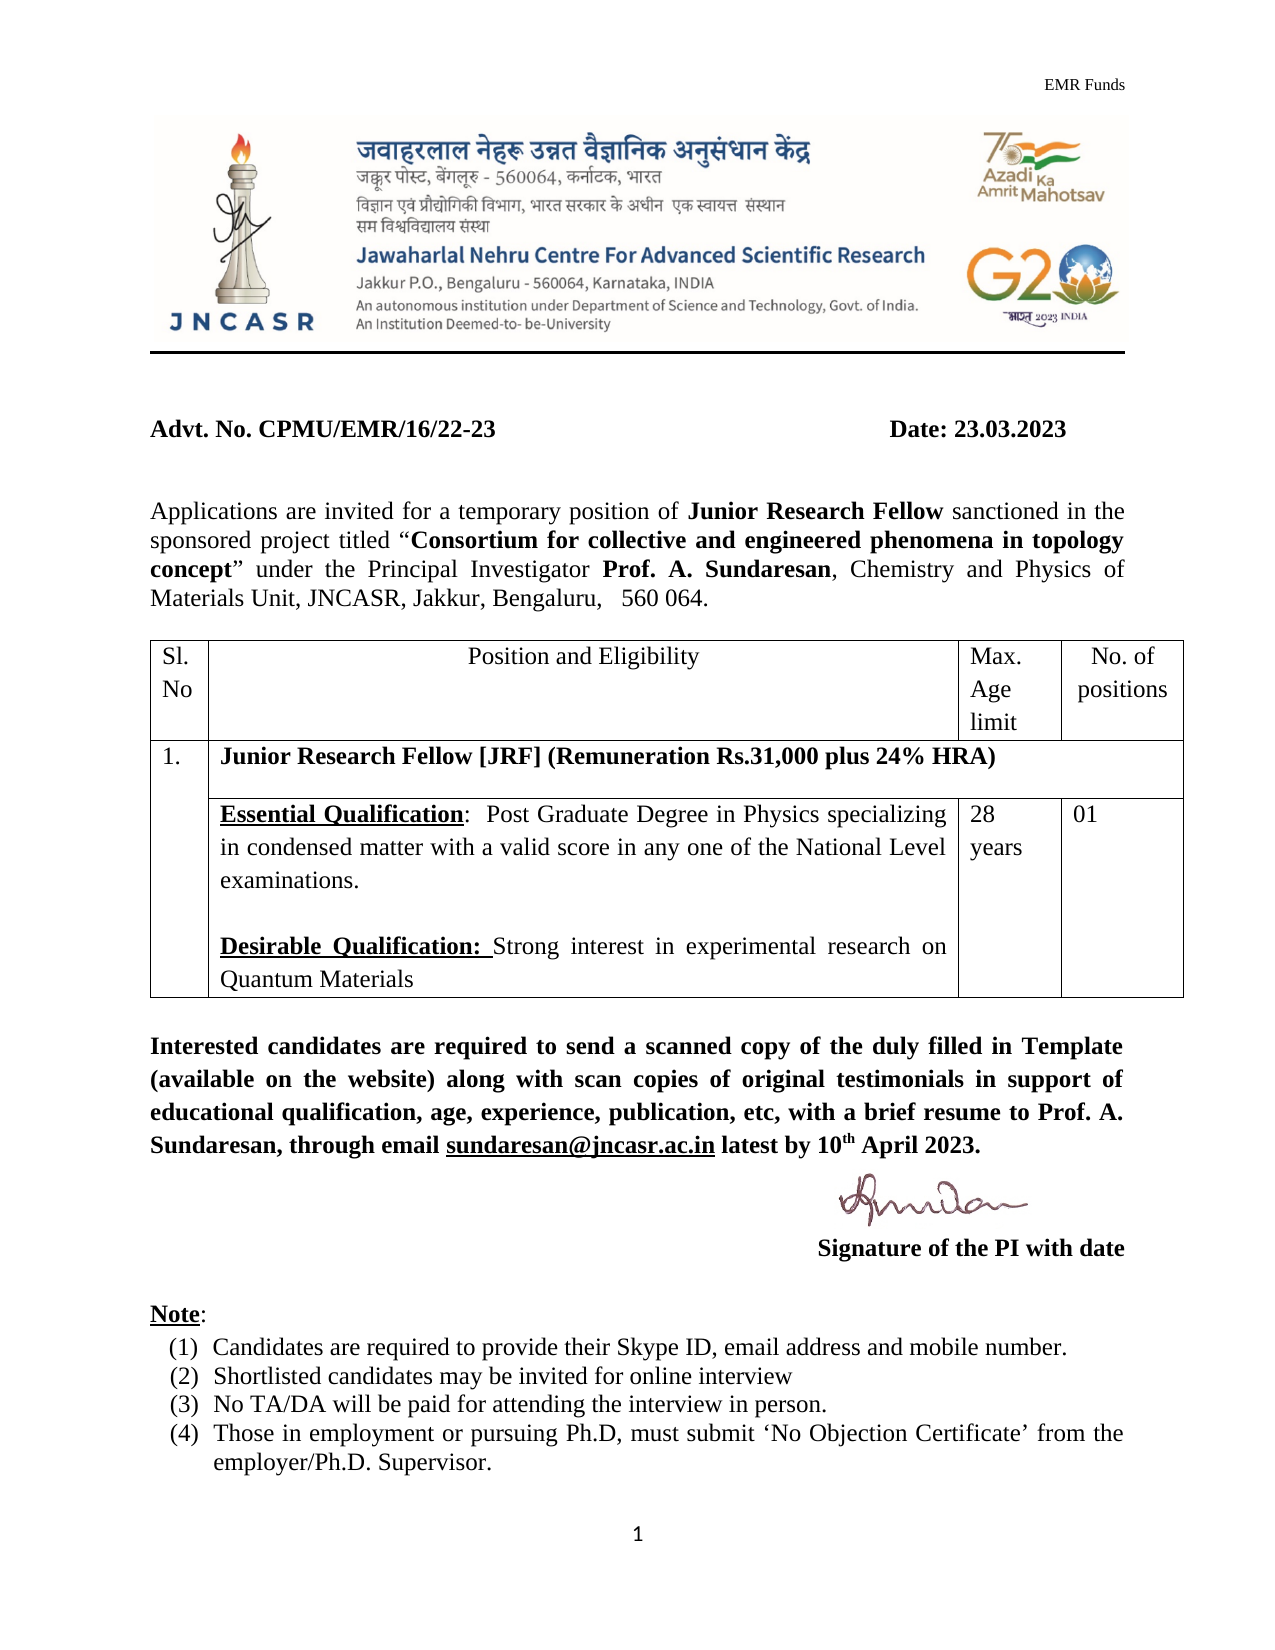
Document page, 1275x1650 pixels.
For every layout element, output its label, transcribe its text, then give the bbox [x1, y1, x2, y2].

text Note: [150, 1299, 1125, 1328]
list Shortlisted candidates may be invited for online interview [169, 1361, 1125, 1389]
table_header Position and Eligibility [209, 641, 958, 740]
text Interested candidates are required to send a scanned copy of the duly filled in Template (available on the website) along with scan copies of original testimonials in support of educational qualification, age, experience, publication, etc, with a brief resume to Prof. A. Sundaresan, through email sundaresan@jncasr.ac.in latest by 10th April 2023. [150, 1031, 1125, 1159]
text Signature of the PI with date [150, 1233, 1125, 1262]
list Candidates are required to provide their Skype ID, email address and mobile number. [169, 1332, 1125, 1361]
table_cell 1. [151, 741, 208, 997]
picture [825, 1163, 1039, 1229]
list No TA/DA will be paid for attending the interview in person. [169, 1389, 1125, 1418]
table_header Max. Age limit [959, 641, 1061, 740]
picture [154, 115, 1130, 342]
table_cell 28 years [959, 799, 1061, 997]
text Applications are invited for a temporary position of Junior Research Fellow sanctioned in the sponsored project titled “Consortium for collective and engineered phenomena in topology concept” under the Principal Investigator Prof. A. Sundaresan, Chemistry and Physics of Materials Unit, JNCASR, Jakkur, Bengaluru, 560 064. [150, 496, 1125, 611]
table_header No. of positions [1062, 641, 1183, 740]
table_header Sl.No [151, 641, 208, 740]
table_cell 01 [1062, 799, 1183, 997]
table_cell Essential Qualification: Post Graduate Degree in Physics specializing in condensed matter with a valid score in any one of the National Level examinations. Desirable Qualification: Strong interest in experimental research on Quantum Materials [209, 799, 958, 997]
table_cell Junior Research Fellow [JRF] (Remuneration Rs.31,000 plus 24% HRA) [209, 741, 1183, 798]
list Those in employment or pursuing Ph.D, must submit ‘No Objection Certificate’ from the employer/Ph.D. Supervisor. [169, 1418, 1125, 1476]
text Advt. No. CPMU/EMR/16/22-23 Date: 23.03.2023 [150, 414, 1125, 442]
